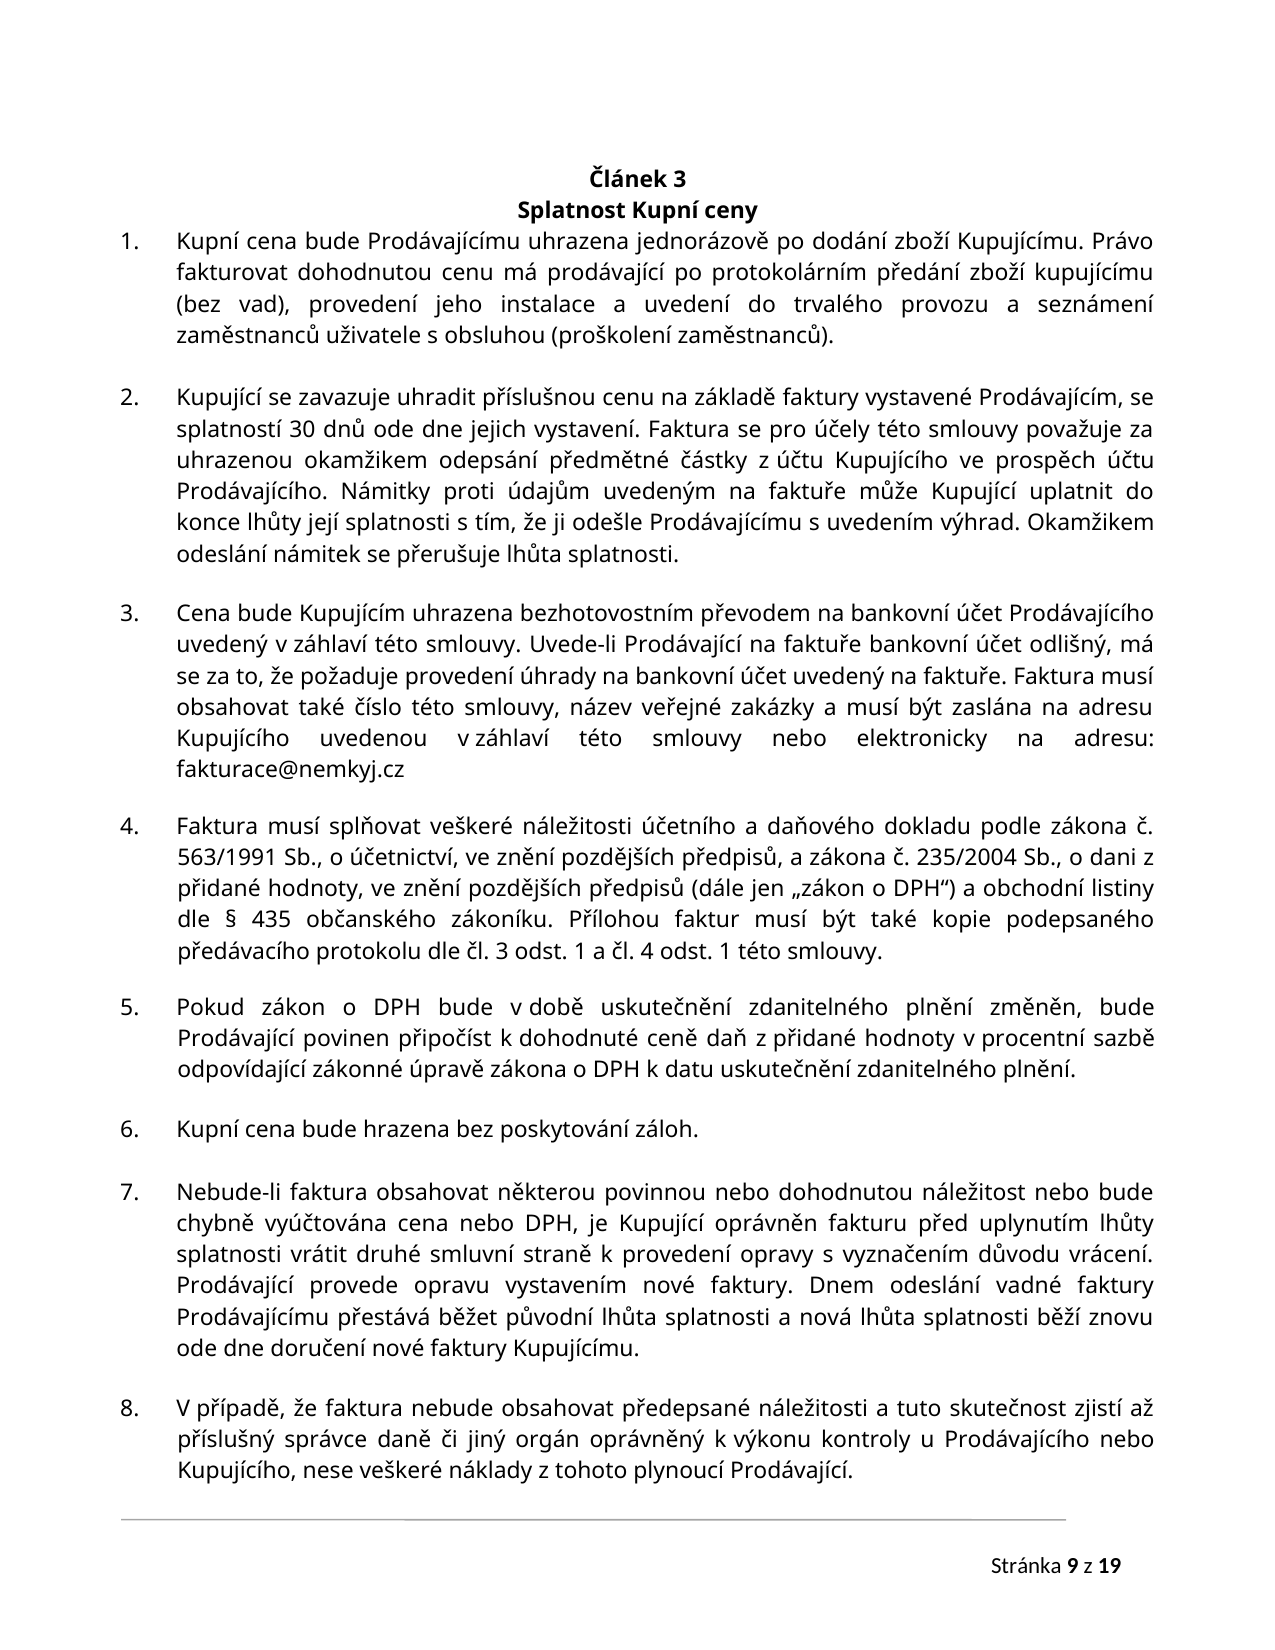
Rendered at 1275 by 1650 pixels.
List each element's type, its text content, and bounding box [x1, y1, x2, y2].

list Kupující se zavazuje uhradit příslušnou cenu na základě faktury vystavené Prodávajícím, se splatností 30 dnů ode dne jejich vystavení. Faktura se pro účely této smlouvy považuje za uhrazenou okamžikem odepsání předmětné částky z účtu Kupujícího ve prospěch účtu Prodávajícího. Námitky proti údajům uvedeným na faktuře může Kupující uplatnit do konce lhůty její splatnosti s tím, že ji odešle Prodávajícímu s uvedením výhrad. Okamžikem odeslání námitek se přerušuje lhůta splatnosti. [120, 381, 1155, 569]
list V případě, že faktura nebude obsahovat předepsané náležitosti a tuto skutečnost zjistí až příslušný správce daně či jiný orgán oprávněný k výkonu kontroly u Prodávajícího nebo Kupujícího, nese veškeré náklady z tohoto plynoucí Prodávající. [120, 1392, 1155, 1485]
text Článek 3 [120, 162, 1155, 194]
list Kupní cena bude Prodávajícímu uhrazena jednorázově po dodání zboží Kupujícímu. Právo fakturovat dohodnutou cenu má prodávající po protokolárním předání zboží kupujícímu (bez vad), provedení jeho instalace a uvedení do trvalého provozu a seznámení zaměstnanců uživatele s obsluhou (proškolení zaměstnanců). [120, 225, 1155, 350]
list Faktura musí splňovat veškeré náležitosti účetního a daňového dokladu podle zákona č. 563/1991 Sb., o účetnictví, ve znění pozdějších předpisů, a zákona č. 235/2004 Sb., o dani z přidané hodnoty, ve znění pozdějších předpisů (dále jen „zákon o DPH“) a obchodní listiny dle § 435 občanského zákoníku. Přílohou faktur musí být také kopie podepsaného předávacího protokolu dle čl. 3 odst. 1 a čl. 4 odst. 1 této smlouvy. [120, 810, 1155, 966]
list Nebude-li faktura obsahovat některou povinnou nebo dohodnutou náležitost nebo bude chybně vyúčtována cena nebo DPH, je Kupující oprávněn fakturu před uplynutím lhůty splatnosti vrátit druhé smluvní straně k provedení opravy s vyznačením důvodu vrácení. Prodávající provede opravu vystavením nové faktury. Dnem odeslání vadné faktury Prodávajícímu přestává běžet původní lhůta splatnosti a nová lhůta splatnosti běží znovu ode dne doručení nové faktury Kupujícímu. [120, 1176, 1155, 1363]
list Kupní cena bude hrazena bez poskytování záloh. [120, 1113, 1155, 1144]
subtitle Splatnost Kupní ceny [120, 194, 1155, 225]
list Cena bude Kupujícím uhrazena bezhotovostním převodem na bankovní účet Prodávajícího uvedený v záhlaví této smlouvy. Uvede-li Prodávající na faktuře bankovní účet odlišný, má se za to, že požaduje provedení úhrady na bankovní účet uvedený na faktuře. Faktura musí obsahovat také číslo této smlouvy, název veřejné zakázky a musí být zaslána na adresu Kupujícího uvedenou v záhlaví této smlouvy nebo elektronicky na adresu: fakturace@nemkyj.cz [120, 597, 1155, 785]
list Pokud zákon o DPH bude v době uskutečnění zdanitelného plnění změněn, bude Prodávající povinen připočíst k dohodnuté ceně daň z přidané hodnoty v procentní sazbě odpovídající zákonné úpravě zákona o DPH k datu uskutečnění zdanitelného plnění. [120, 991, 1155, 1085]
